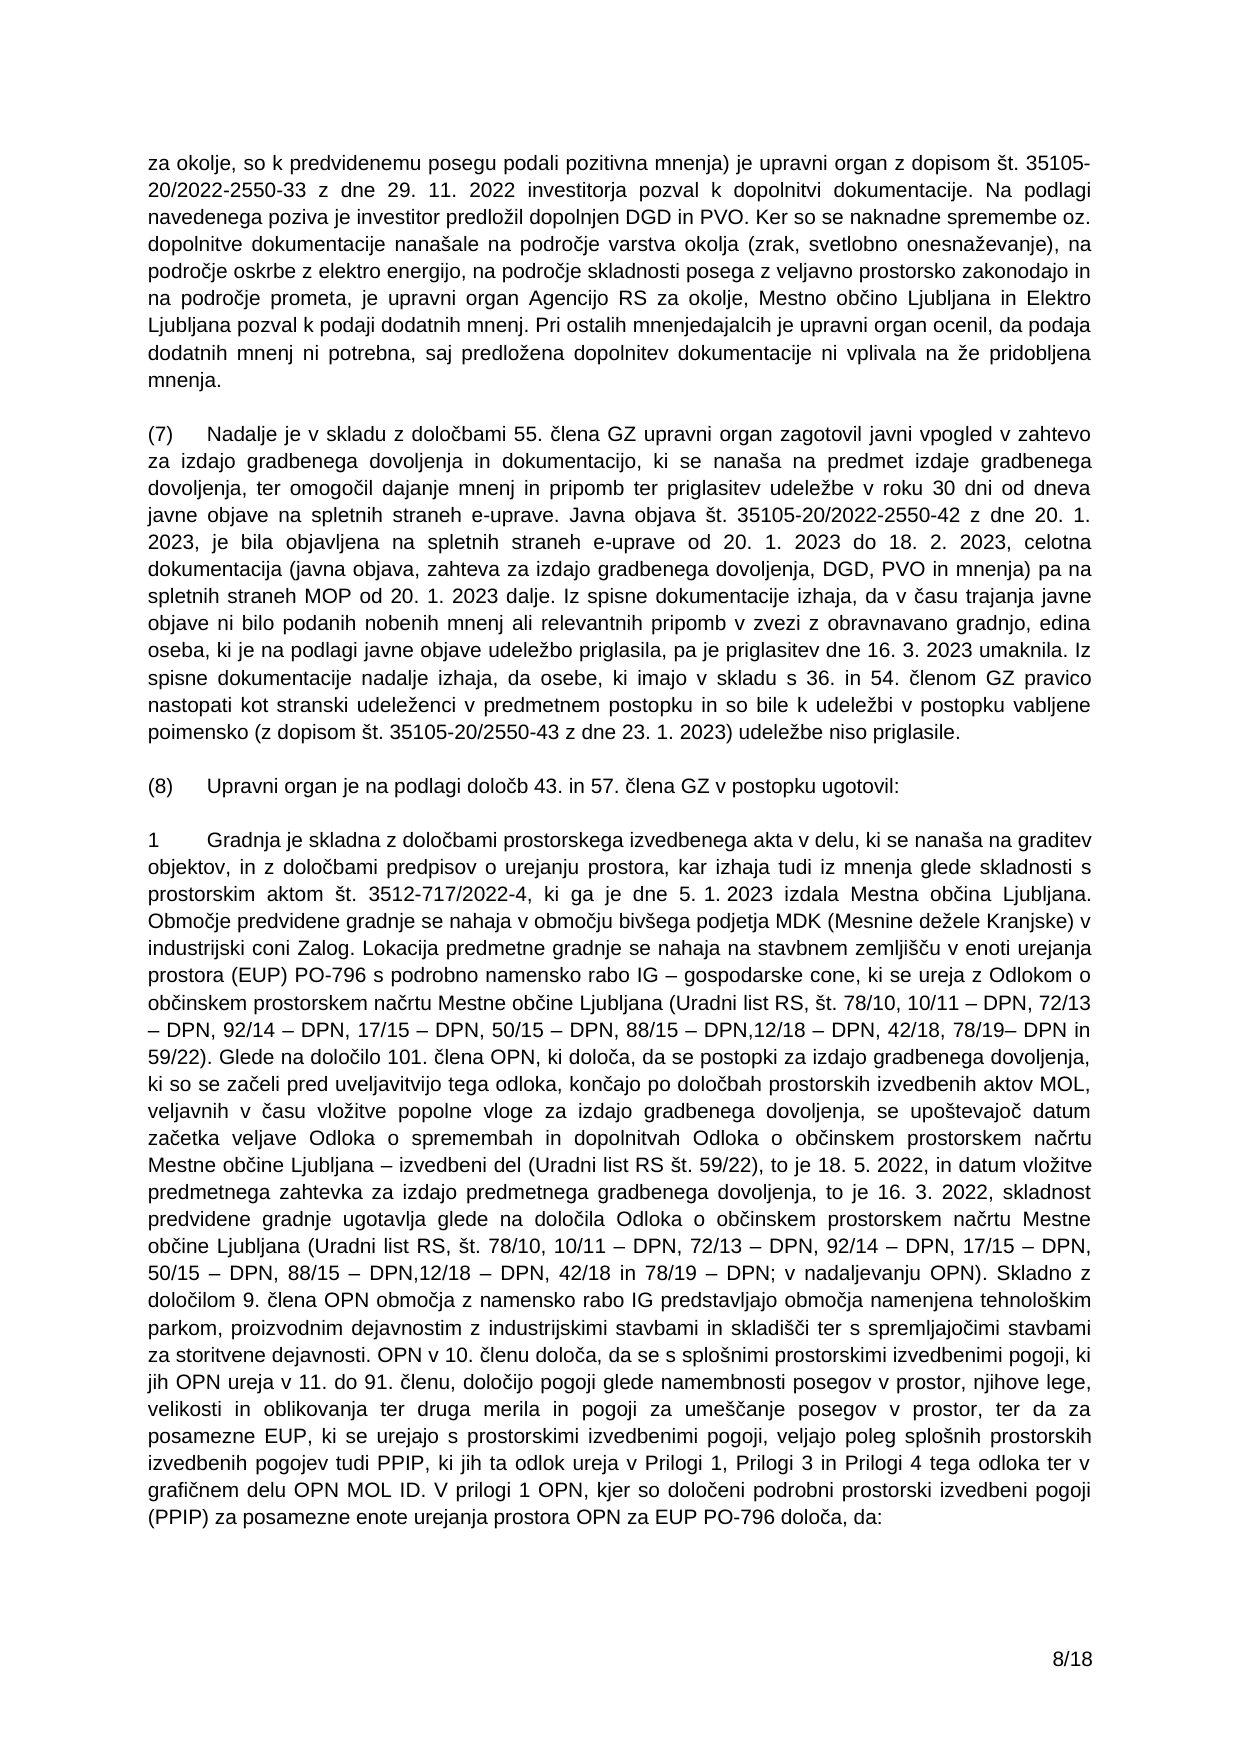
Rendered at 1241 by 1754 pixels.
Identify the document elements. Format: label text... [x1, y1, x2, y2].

text Upravni organ je na podlagi določb 43. in 57. člena GZ v postopku ugotovil: [148, 771, 1093, 798]
text Nadalje je v skladu z določbami 55. člena GZ upravni organ zagotovil javni vpogled v zahtevo za izdajo gradbenega dovoljenja in dokumentacijo, ki se nanaša na predmet izdaje gradbenega dovoljenja, ter omogočil dajanje mnenj in pripomb ter priglasitev udeležbe v roku 30 dni od dneva javne objave na spletnih straneh e-uprave. Javna objava št. 35105-20/2022-2550-42 z dne 20. 1. 2023, je bila objavljena na spletnih straneh e-uprave od 20. 1. 2023 do 18. 2. 2023, celotna dokumentacija (javna objava, zahteva za izdajo gradbenega dovoljenja, DGD, PVO in mnenja) pa na spletnih straneh MOP od 20. 1. 2023 dalje. Iz spisne dokumentacije izhaja, da v času trajanja javne objave ni bilo podanih nobenih mnenj ali relevantnih pripomb v zvezi z obravnavano gradnjo, edina oseba, ki je na podlagi javne objave udeležbo priglasila, pa je priglasitev dne 16. 3. 2023 umaknila. Iz spisne dokumentacije nadalje izhaja, da osebe, ki imajo v skladu s 36. in 54. členom GZ pravico nastopati kot stranski udeleženci v predmetnem postopku in so bile k udeležbi v postopku vabljene poimensko (z dopisom št. 35105-20/2550-43 z dne 23. 1. 2023) udeležbe niso priglasile. [148, 418, 1093, 743]
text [148, 148, 1093, 391]
text Gradnja je skladna z določbami prostorskega izvedbenega akta v delu, ki se nanaša na graditev objektov, in z določbami predpisov o urejanju prostora, kar izhaja tudi iz mnenja glede skladnosti s prostorskim aktom št. 3512-717/2022-4, ki ga je dne 5. 1. 2023 izdala Mestna občina Ljubljana. Območje predvidene gradnje se nahaja v območju bivšega podjetja MDK (Mesnine dežele Kranjske) v industrijski coni Zalog. Lokacija predmetne gradnje se nahaja na stavbnem zemljišču v enoti urejanja prostora (EUP) PO-796 s podrobno namensko rabo IG – gospodarske cone, ki se ureja z Odlokom o občinskem prostorskem načrtu Mestne občine Ljubljana (Uradni list RS, št. 78/10, 10/11 – DPN, 72/13 – DPN, 92/14 – DPN, 17/15 – DPN, 50/15 – DPN, 88/15 – DPN,12/18 – DPN, 42/18, 78/19– DPN in 59/22). Glede na določilo 101. člena OPN, ki določa, da se postopki za izdajo gradbenega dovoljenja, ki so se začeli pred uveljavitvijo tega odloka, končajo po določbah prostorskih izvedbenih aktov MOL, veljavnih v času vložitve popolne vloge za izdajo gradbenega dovoljenja, se upoštevajoč datum začetka veljave Odloka o spremembah in dopolnitvah Odloka o občinskem prostorskem načrtu Mestne občine Ljubljana – izvedbeni del (Uradni list RS št. 59/22), to je 18. 5. 2022, in datum vložitve predmetnega zahtevka za izdajo predmetnega gradbenega dovoljenja, to je 16. 3. 2022, skladnost predvidene gradnje ugotavlja glede na določila Odloka o občinskem prostorskem načrtu Mestne občine Ljubljana (Uradni list RS, št. 78/10, 10/11 – DPN, 72/13 – DPN, 92/14 – DPN, 17/15 – DPN, 50/15 – DPN, 88/15 – DPN,12/18 – DPN, 42/18 in 78/19 – DPN; v nadaljevanju OPN). Skladno z določilom 9. člena OPN območja z namensko rabo IG predstavljajo območja namenjena tehnološkim parkom, proizvodnim dejavnostim z industrijskimi stavbami in skladišči ter s spremljajočimi stavbami za storitvene dejavnosti. OPN v 10. členu določa, da se s splošnimi prostorskimi izvedbenimi pogoji, ki jih OPN ureja v 11. do 91. členu, določijo pogoji glede namembnosti posegov v prostor, njihove lege, velikosti in oblikovanja ter druga merila in pogoji za umeščanje posegov v prostor, ter da za posamezne EUP, ki se urejajo s prostorskimi izvedbenimi pogoji, veljajo poleg splošnih prostorskih izvedbenih pogojev tudi PPIP, ki jih ta odlok ureja v Prilogi 1, Prilogi 3 in Prilogi 4 tega odloka ter v grafičnem delu OPN MOL ID. V prilogi 1 OPN, kjer so določeni podrobni prostorski izvedbeni pogoji (PPIP) za posamezne enote urejanja prostora OPN za EUP PO-796 določa, da: [148, 825, 1093, 1529]
